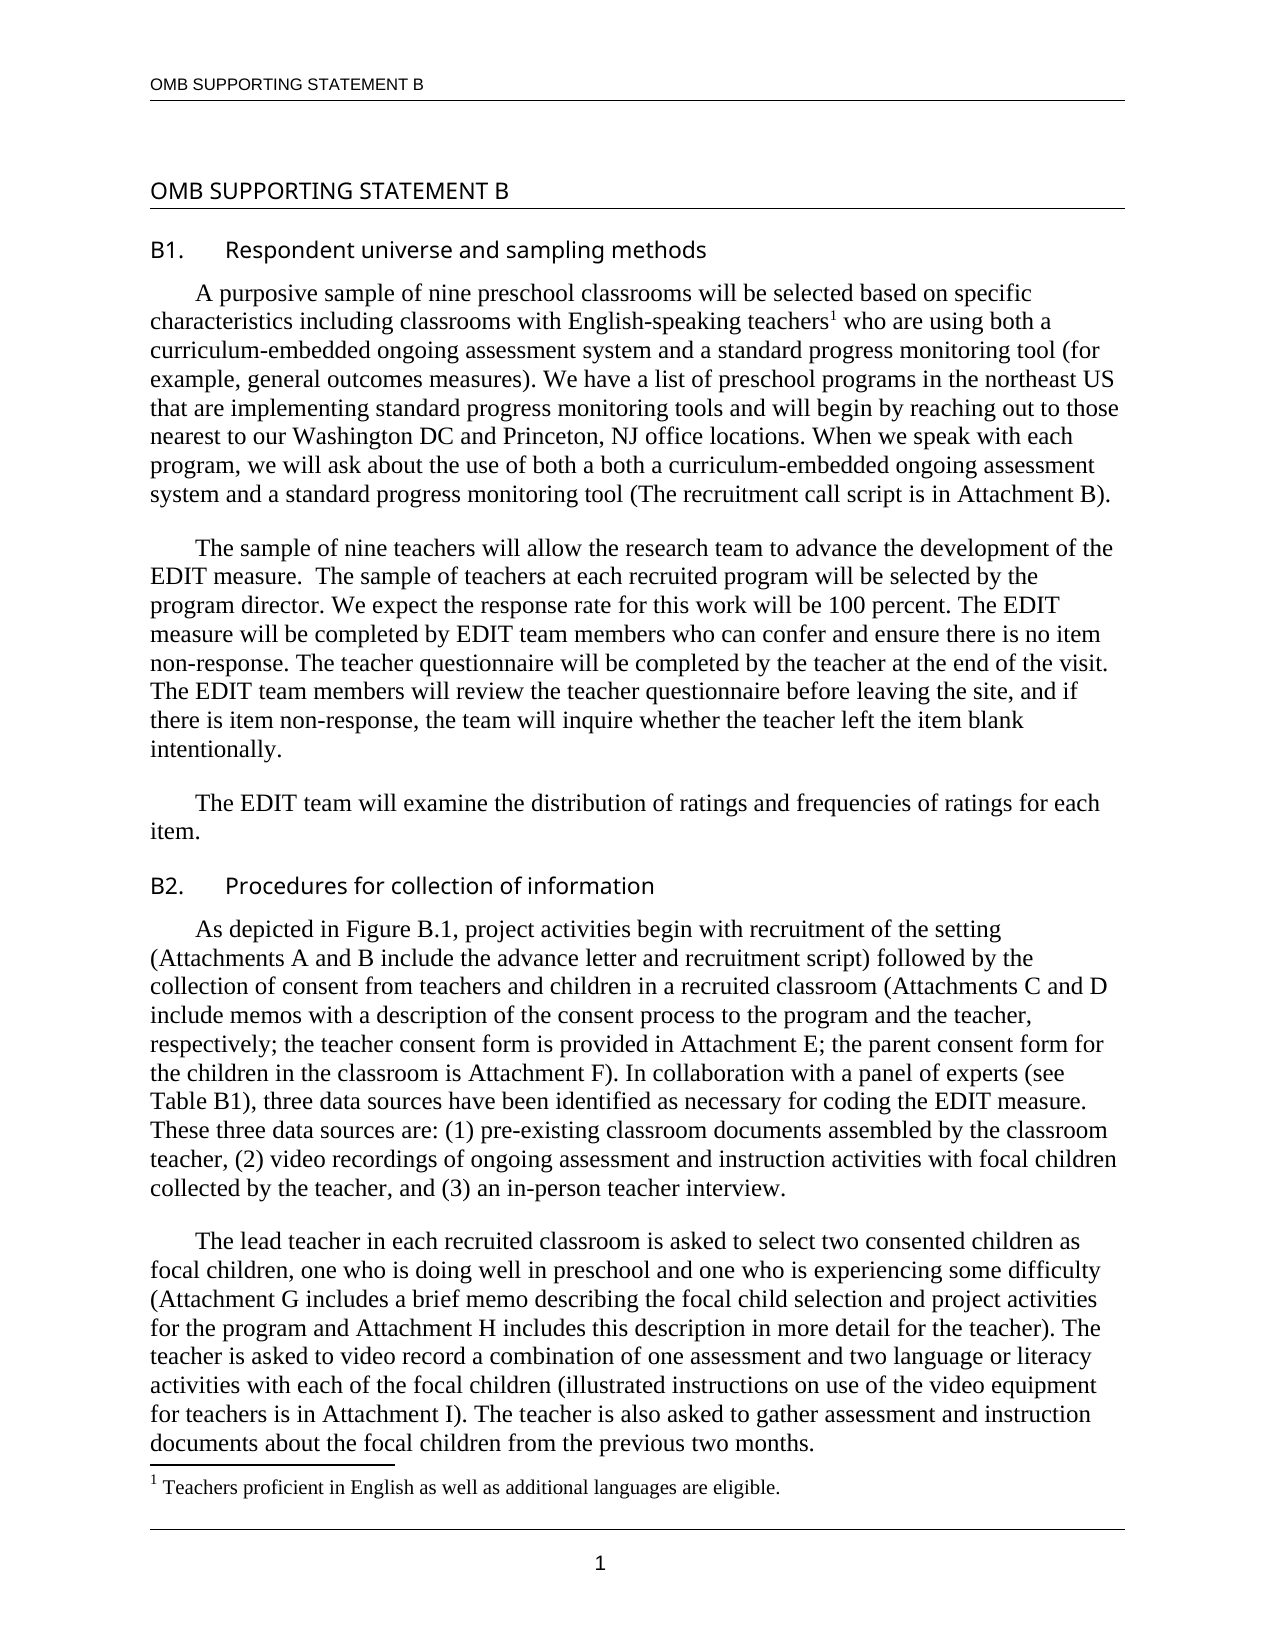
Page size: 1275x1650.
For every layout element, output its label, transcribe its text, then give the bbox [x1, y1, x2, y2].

text As depicted in Figure B.1, project activities begin with recruitment of the setting (Attachments A and B include the advance letter and recruitment script) followed by the collection of consent from teachers and children in a recruited classroom (Attachments C and D include memos with a description of the consent process to the program and the teacher, respectively; the teacher consent form is provided in Attachment E; the parent consent form for the children in the classroom is Attachment F). In collaboration with a panel of experts (see Table B1), three data sources have been identified as necessary for coding the EDIT measure. These three data sources are: (1) pre-existing classroom documents assembled by the classroom teacher, (2) video recordings of ongoing assessment and instruction activities with focal children collected by the teacher, and (3) an in-person teacher interview. [150, 914, 1125, 1201]
text A purposive sample of nine preschool classrooms will be selected based on specific characteristics including classrooms with English-speaking teachers who are using both a curriculum-embedded ongoing assessment system and a standard progress monitoring tool (for example, general outcomes measures). We have a list of preschool programs in the northeast US that are implementing standard progress monitoring tools and will begin by reaching out to those nearest to our Washington DC and Princeton, NJ office locations. When we speak with each program, we will ask about the use of both a both a curriculum-embedded ongoing assessment system and a standard progress monitoring tool (The recruitment call script is in Attachment B). [150, 278, 1125, 508]
text B1. Respondent universe and sampling methods [150, 234, 1125, 265]
text The lead teacher in each recruited classroom is asked to select two consented children as focal children, one who is doing well in preschool and one who is experiencing some difficulty (Attachment G includes a brief memo describing the focal child selection and project activities for the program and Attachment H includes this description in more detail for the teacher). The teacher is asked to video record a combination of one assessment and two language or literacy activities with each of the focal children (illustrated instructions on use of the video equipment for teachers is in Attachment I). The teacher is also asked to gather assessment and instruction documents about the focal children from the previous two months. [150, 1226, 1125, 1456]
text The EDIT team will examine the distribution of ratings and frequencies of ratings for each item. [150, 788, 1125, 845]
text The sample of nine teachers will allow the research team to advance the development of the EDIT measure. The sample of teachers at each recruited program will be selected by the program director. We expect the response rate for this work will be 100 percent. The EDIT measure will be completed by EDIT team members who can confer and ensure there is no item non-response. The teacher questionnaire will be completed by the teacher at the end of the visit. The EDIT team members will review the teacher questionnaire before leaving the site, and if there is item non-response, the team will inquire whether the teacher left the item blank intentionally. [150, 533, 1125, 763]
text OMB SUPPORTING STATEMENT B [150, 175, 1125, 208]
text B2. Procedures for collection of information [150, 870, 1125, 901]
